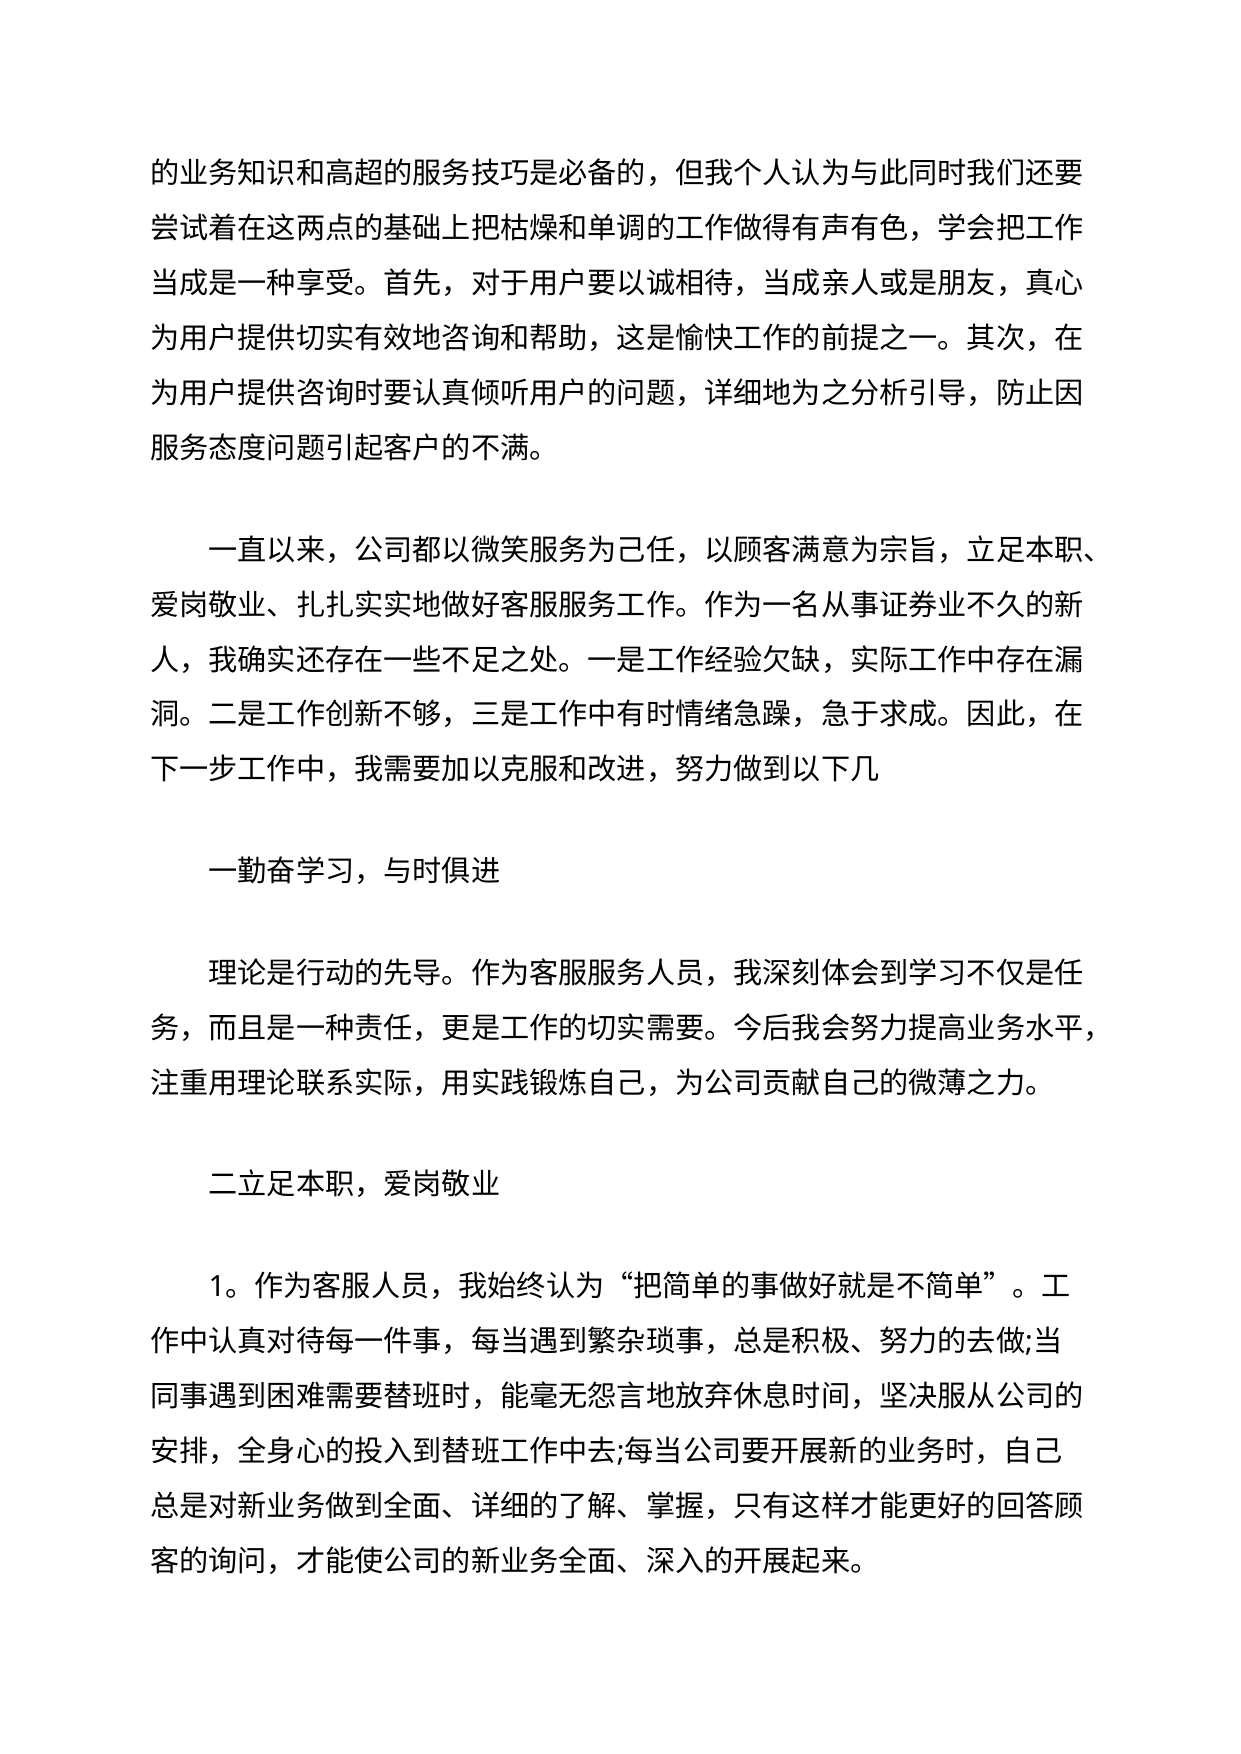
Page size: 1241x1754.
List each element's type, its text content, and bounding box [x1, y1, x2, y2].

text 一勤奋学习，与时俱进 [150, 848, 1090, 890]
text 1。作为客服人员，我始终认为“把简单的事做好就是不简单”。工作中认真对待每一件事，每当遇到繁杂琐事，总是积极、努力的去做;当同事遇到困难需要替班时，能毫无怨言地放弃休息时间，坚决服从公司的安排，全身心的投入到替班工作中去;每当公司要开展新的业务时，自己总是对新业务做到全面、详细的了解、掌握，只有这样才能更好的回答顾客的询问，才能使公司的新业务全面、深入的开展起来。 [150, 1263, 1090, 1580]
text 理论是行动的先导。作为客服服务人员，我深刻体会到学习不仅是任务，而且是一种责任，更是工作的切实需要。今后我会努力提高业务水平，注重用理论联系实际，用实践锻炼自己，为公司贡献自己的微薄之力。 [150, 949, 1090, 1101]
text 一直以来，公司都以微笑服务为己任，以顾客满意为宗旨，立足本职、爱岗敬业、扎扎实实地做好客服服务工作。作为一名从事证券业不久的新人，我确实还存在一些不足之处。一是工作经验欠缺，实际工作中存在漏洞。二是工作创新不够，三是工作中有时情绪急躁，急于求成。因此，在下一步工作中，我需要加以克服和改进，努力做到以下几 [150, 526, 1090, 788]
text 二立足本职，爱岗敬业 [150, 1161, 1090, 1203]
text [150, 150, 1090, 467]
